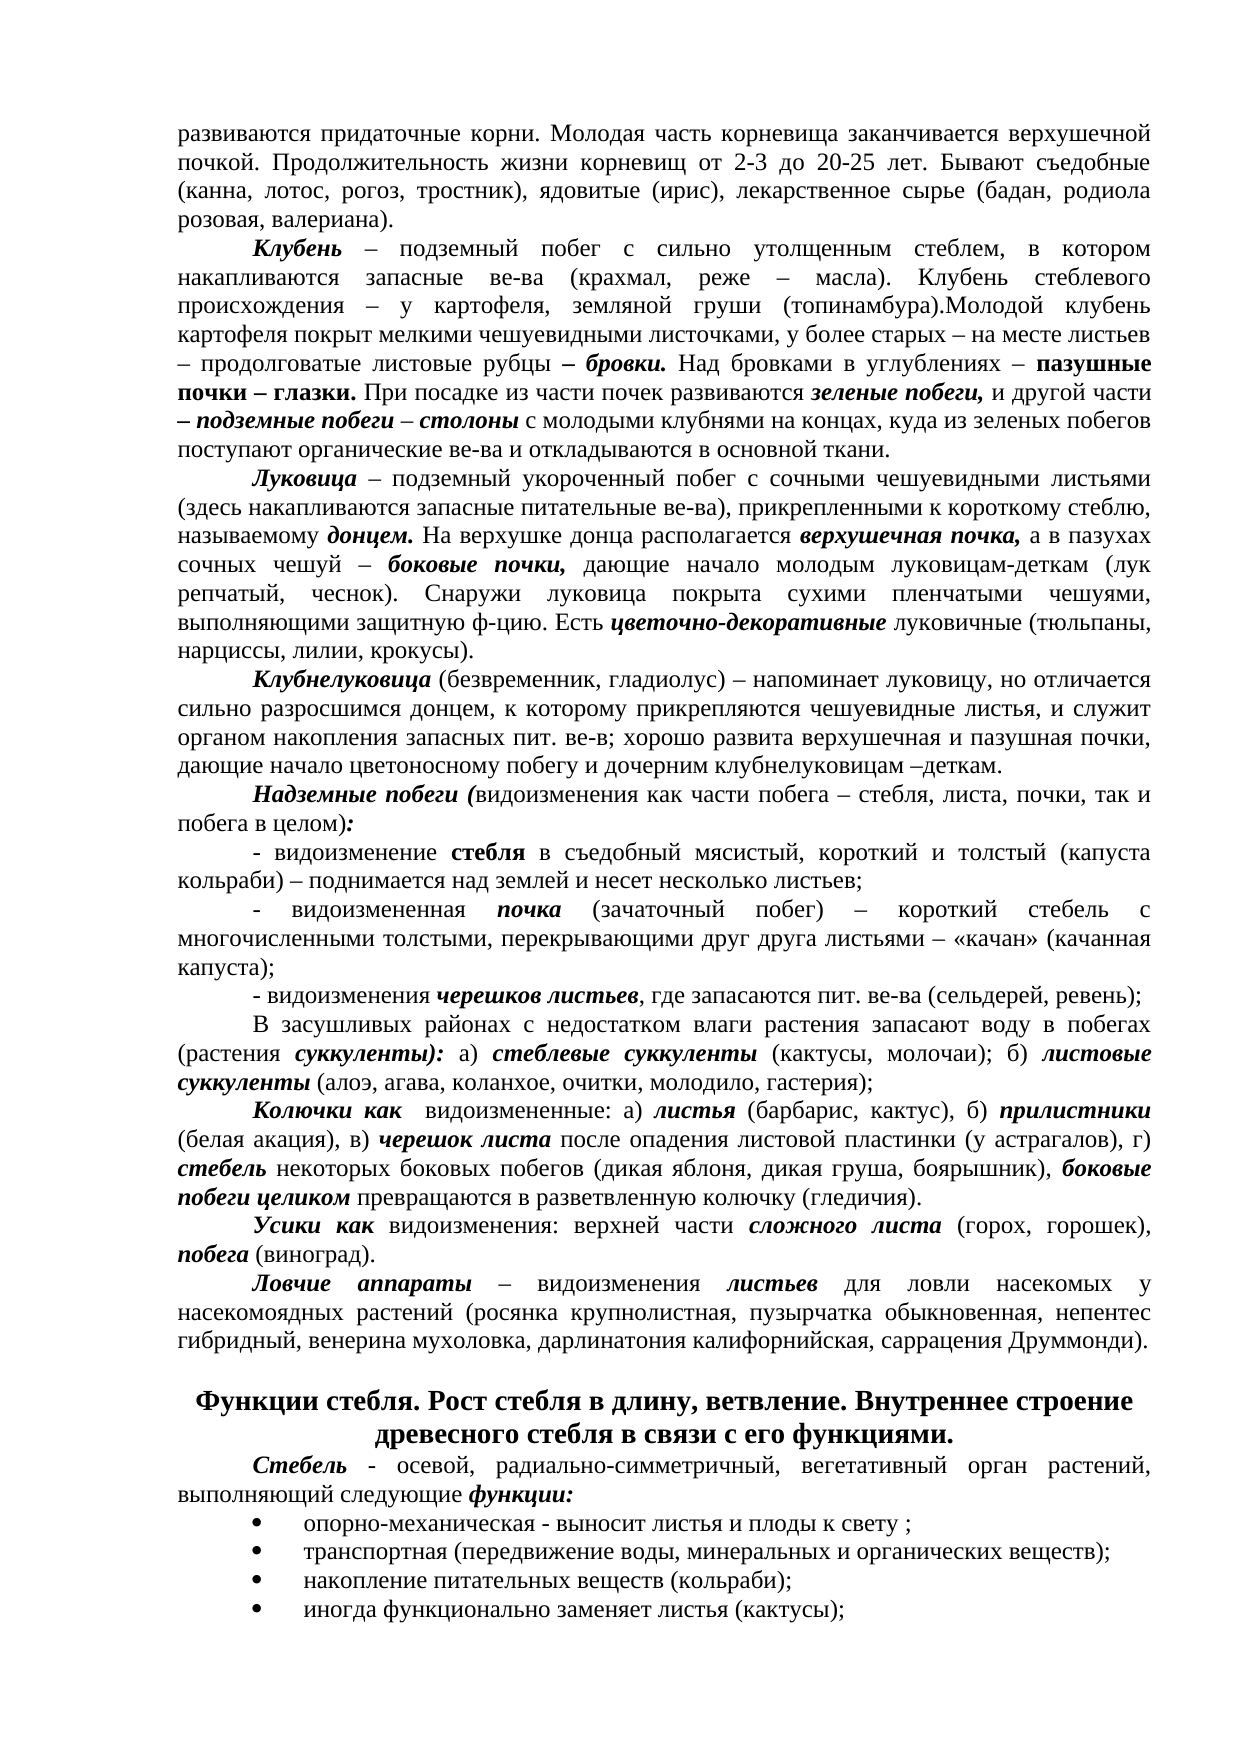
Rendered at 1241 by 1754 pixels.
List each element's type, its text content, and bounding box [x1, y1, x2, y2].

text Функции стебля. Рост стебля в длину, ветвление. Внутреннее строение древесного стебля в связи с его функциями. [177, 1383, 1152, 1450]
text - видоизмененная почка (зачаточный побег) – короткий стебель с многочисленными толстыми, перекрывающими друг друга листьями – «качан» (качанная капуста); [177, 894, 1152, 981]
list накопление питательных веществ (кольраби); [177, 1565, 1152, 1594]
text Луковица – подземный укороченный побег с сочными чешуевидными листьями (здесь накапливаются запасные питательные ве-ва), прикрепленными к короткому стеблю, называемому донцем. На верхушке донца располагается верхушечная почка, а в пазухах сочных чешуй – боковые почки, дающие начало молодым луковицам-деткам (лук репчатый, чеснок). Снаружи луковица покрыта сухими пленчатыми чешуями, выполняющими защитную ф-цию. Есть цветочно-декоративные луковичные (тюльпаны, нарциссы, лилии, крокусы). [177, 463, 1152, 664]
list иногда функционально заменяет листья (кактусы); [177, 1594, 1152, 1623]
text Клубнелуковица (безвременник, гладиолус) – напоминает луковицу, но отличается сильно разросшимся донцем, к которому прикрепляются чешуевидные листья, и служит органом накопления запасных пит. ве-в; хорошо развита верхушечная и пазушная почки, дающие начало цветоносному побегу и дочерним клубнелуковицам –деткам. [177, 664, 1152, 779]
text Надземные побеги (видоизменения как части побега – стебля, листа, почки, так и побега в целом): [177, 779, 1152, 837]
list опорно-механическая - выносит листья и плоды к свету ; [177, 1508, 1152, 1536]
text Ловчие аппараты – видоизменения листьев для ловли насекомых у насекомоядных растений (росянка крупнолистная, пузырчатка обыкновенная, непентес гибридный, венерина мухоловка, дарлинатония калифорнийская, саррацения Друммонди). [177, 1268, 1152, 1354]
text Клубень – подземный побег с сильно утолщенным стеблем, в котором накапливаются запасные ве-ва (крахмал, реже – масла). Клубень стеблевого происхождения – у картофеля, земляной груши (топинамбура).Молодой клубень картофеля покрыт мелкими чешуевидными листочками, у более старых – на месте листьев – продолговатые листовые рубцы – бровки. Над бровками в углублениях – пазушные почки – глазки. При посадке из части почек развиваются зеленые побеги, и другой части – подземные побеги – столоны с молодыми клубнями на концах, куда из зеленых побегов поступают органические ве-ва и откладываются в основной ткани. [177, 233, 1152, 463]
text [177, 118, 1152, 233]
list транспортная (передвижение воды, минеральных и органических веществ); [177, 1536, 1152, 1565]
text - видоизменение стебля в съедобный мясистый, короткий и толстый (капуста кольраби) – поднимается над землей и несет несколько листьев; [177, 837, 1152, 894]
text В засушливых районах с недостатком влаги растения запасают воду в побегах (растения суккуленты): а) стеблевые суккуленты (кактусы, молочаи); б) листовые суккуленты (алоэ, агава, коланхое, очитки, молодило, гастерия); [177, 1009, 1152, 1096]
text - видоизменения черешков листьев, где запасаются пит. ве-ва (сельдерей, ревень); [177, 981, 1152, 1009]
text Стебель - осевой, радиально-симметричный, вегетативный орган растений, выполняющий следующие функции: [177, 1450, 1152, 1508]
text Усики как видоизменения: верхней части сложного листа (горох, горошек), побега (виноград). [177, 1211, 1152, 1268]
text Колючки как видоизмененные: а) листья (барбарис, кактус), б) прилистники (белая акация), в) черешок листа после опадения листовой пластинки (у астрагалов), г) стебель некоторых боковых побегов (дикая яблоня, дикая груша, боярышник), боковые побеги целиком превращаются в разветвленную колючку (гледичия). [177, 1096, 1152, 1211]
